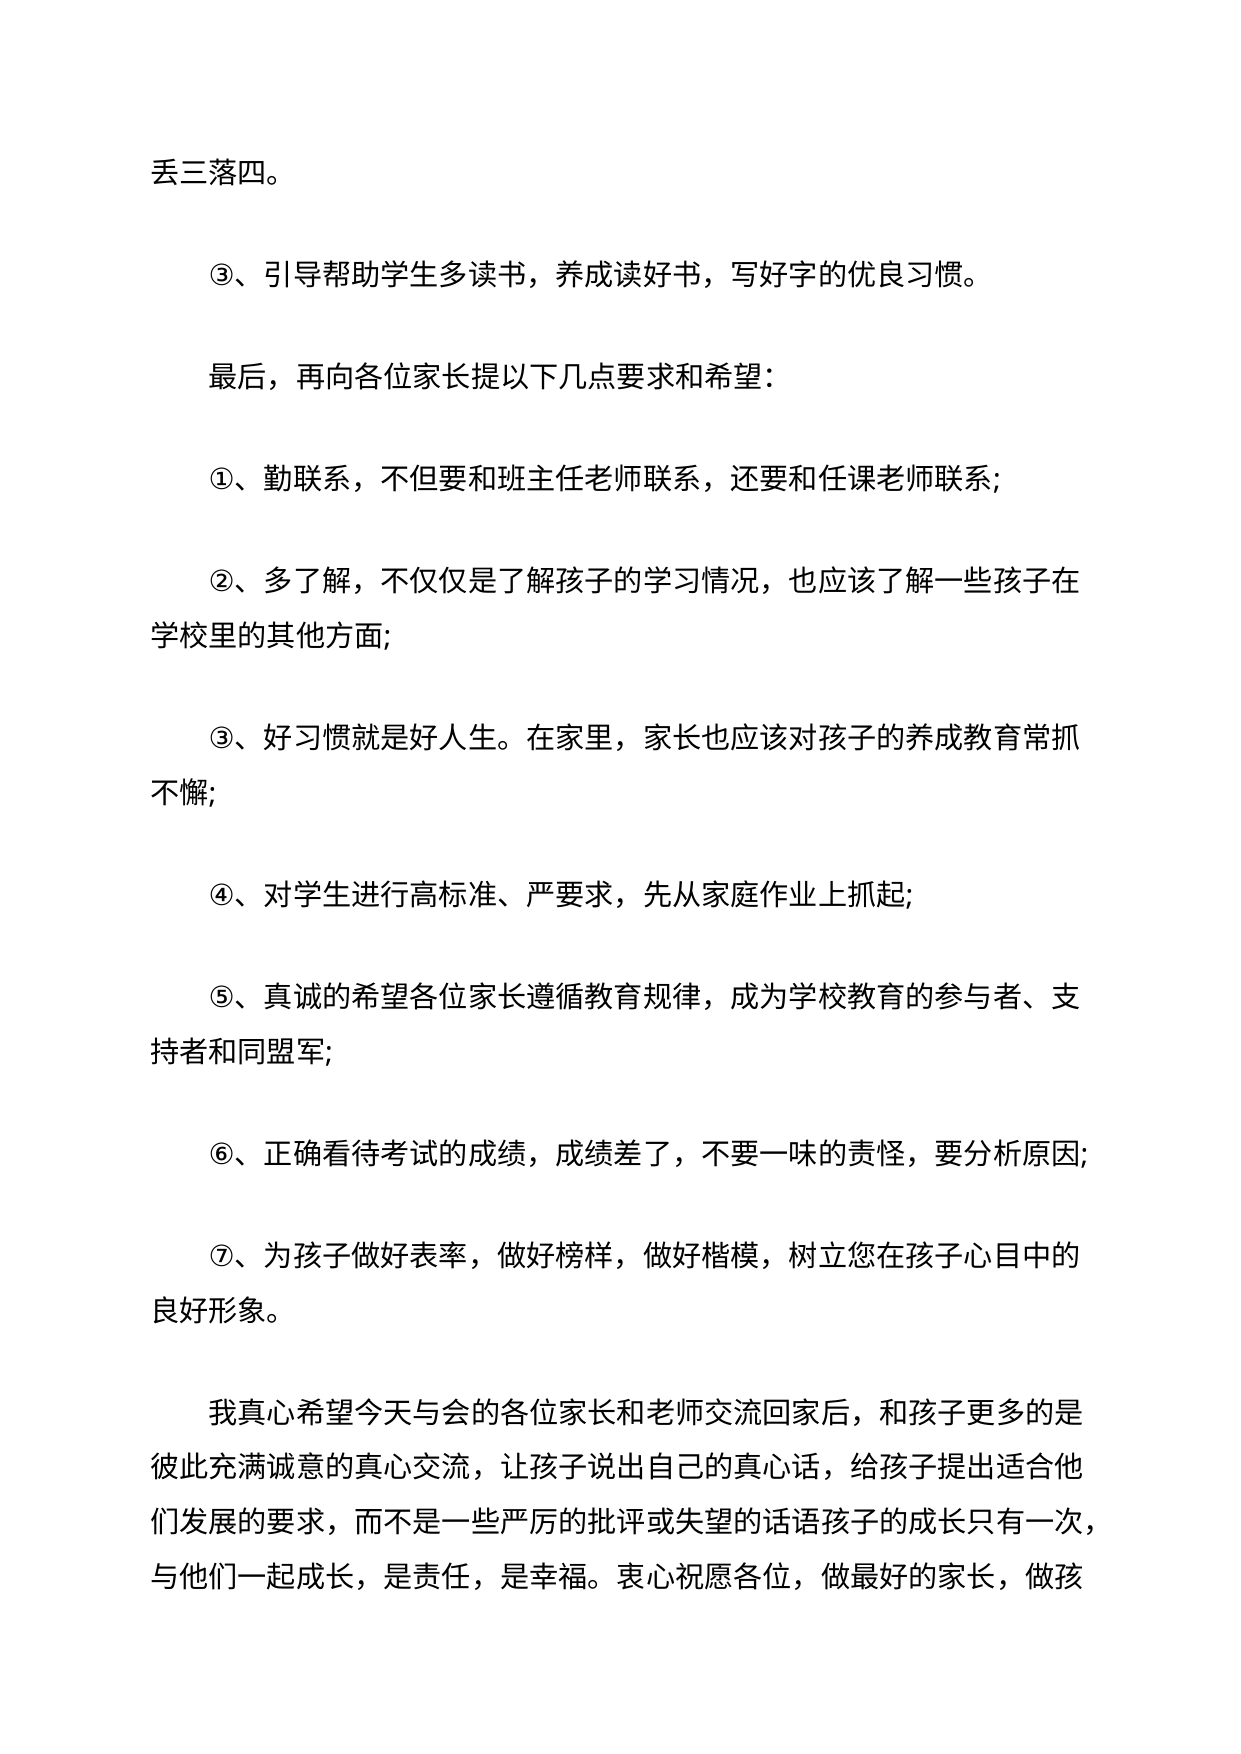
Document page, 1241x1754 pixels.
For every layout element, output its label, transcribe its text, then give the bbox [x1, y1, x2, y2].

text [150, 1389, 1090, 1596]
text ⑦、为孩子做好表率，做好榜样，做好楷模，树立您在孩子心目中的良好形象。 [150, 1232, 1090, 1330]
text ①、勤联系，不但要和班主任老师联系，还要和任课老师联系; [150, 456, 1090, 498]
text ④、对学生进行高标准、严要求，先从家庭作业上抓起; [150, 871, 1090, 914]
text ⑤、真诚的希望各位家长遵循教育规律，成为学校教育的参与者、支持者和同盟军; [150, 973, 1090, 1071]
text 最后，再向各位家长提以下几点要求和希望： [150, 354, 1090, 396]
text ③、好习惯就是好人生。在家里，家长也应该对孩子的养成教育常抓不懈; [150, 714, 1090, 812]
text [150, 150, 1090, 192]
text ⑥、正确看待考试的成绩，成绩差了，不要一味的责怪，要分析原因; [150, 1130, 1090, 1173]
text ③、引导帮助学生多读书，养成读好书，写好字的优良习惯。 [150, 252, 1090, 294]
text ②、多了解，不仅仅是了解孩子的学习情况，也应该了解一些孩子在学校里的其他方面; [150, 557, 1090, 655]
